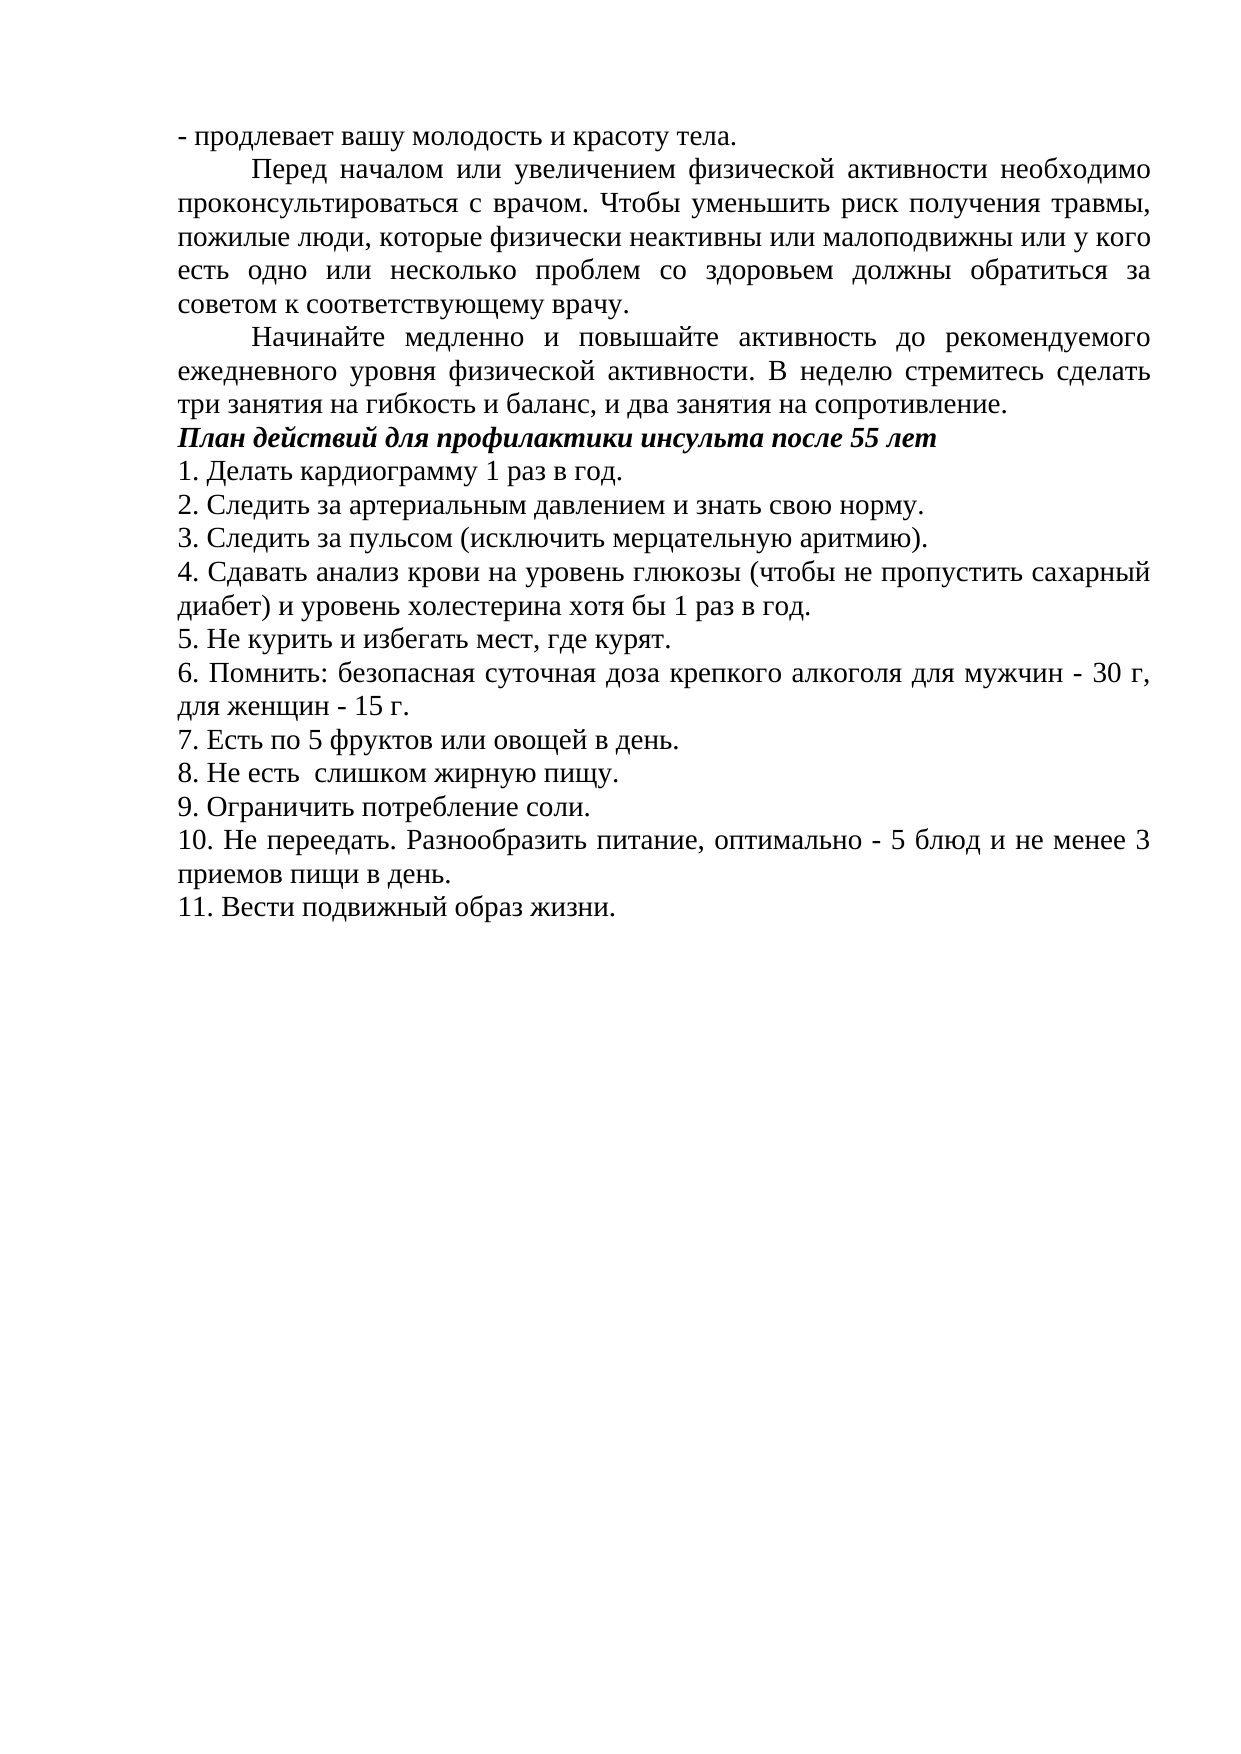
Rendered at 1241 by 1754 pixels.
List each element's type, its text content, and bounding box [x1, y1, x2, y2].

text План действий для профилактики инсульта после 55 лет [177, 420, 1152, 453]
text 9. Ограничить потребление соли. [177, 789, 1152, 822]
text 2. Следить за артериальным давлением и знать свою норму. [177, 487, 1152, 521]
text 5. Не курить и избегать мест, где курят. [177, 621, 1152, 655]
text 8. Не есть слишком жирную пищу. [177, 755, 1152, 789]
text 10. Не переедать. Разнообразить питание, оптимально - 5 блюд и не менее 3 приемов пищи в день. [177, 822, 1152, 889]
text 11. Вести подвижный образ жизни. [177, 889, 1152, 923]
text 4. Сдавать анализ крови на уровень глюкозы (чтобы не пропустить сахарный диабет) и уровень холестерина хотя бы 1 раз в год. [177, 554, 1152, 621]
text 3. Следить за пульсом (исключить мерцательную аритмию). [177, 521, 1152, 554]
text Начинайте медленно и повышайте активность до рекомендуемого ежедневного уровня физической активности. В неделю стремитесь сделать три занятия на гибкость и баланс, и два занятия на сопротивление. [177, 319, 1152, 420]
text 1. Делать кардиограмму 1 раз в год. [177, 453, 1152, 487]
text 7. Есть по 5 фруктов или овощей в день. [177, 722, 1152, 755]
text 6. Помнить: безопасная суточная доза крепкого алкоголя для мужчин - 30 г, для женщин - 15 г. [177, 655, 1152, 722]
text - продлевает вашу молодость и красоту тела. [177, 118, 1152, 152]
text Перед началом или увеличением физической активности необходимо проконсультироваться с врачом. Чтобы уменьшить риск получения травмы, пожилые люди, которые физически неактивны или малоподвижны или у кого есть одно или несколько проблем со здоровьем должны обратиться за советом к соответствующему врачу. [177, 152, 1152, 319]
